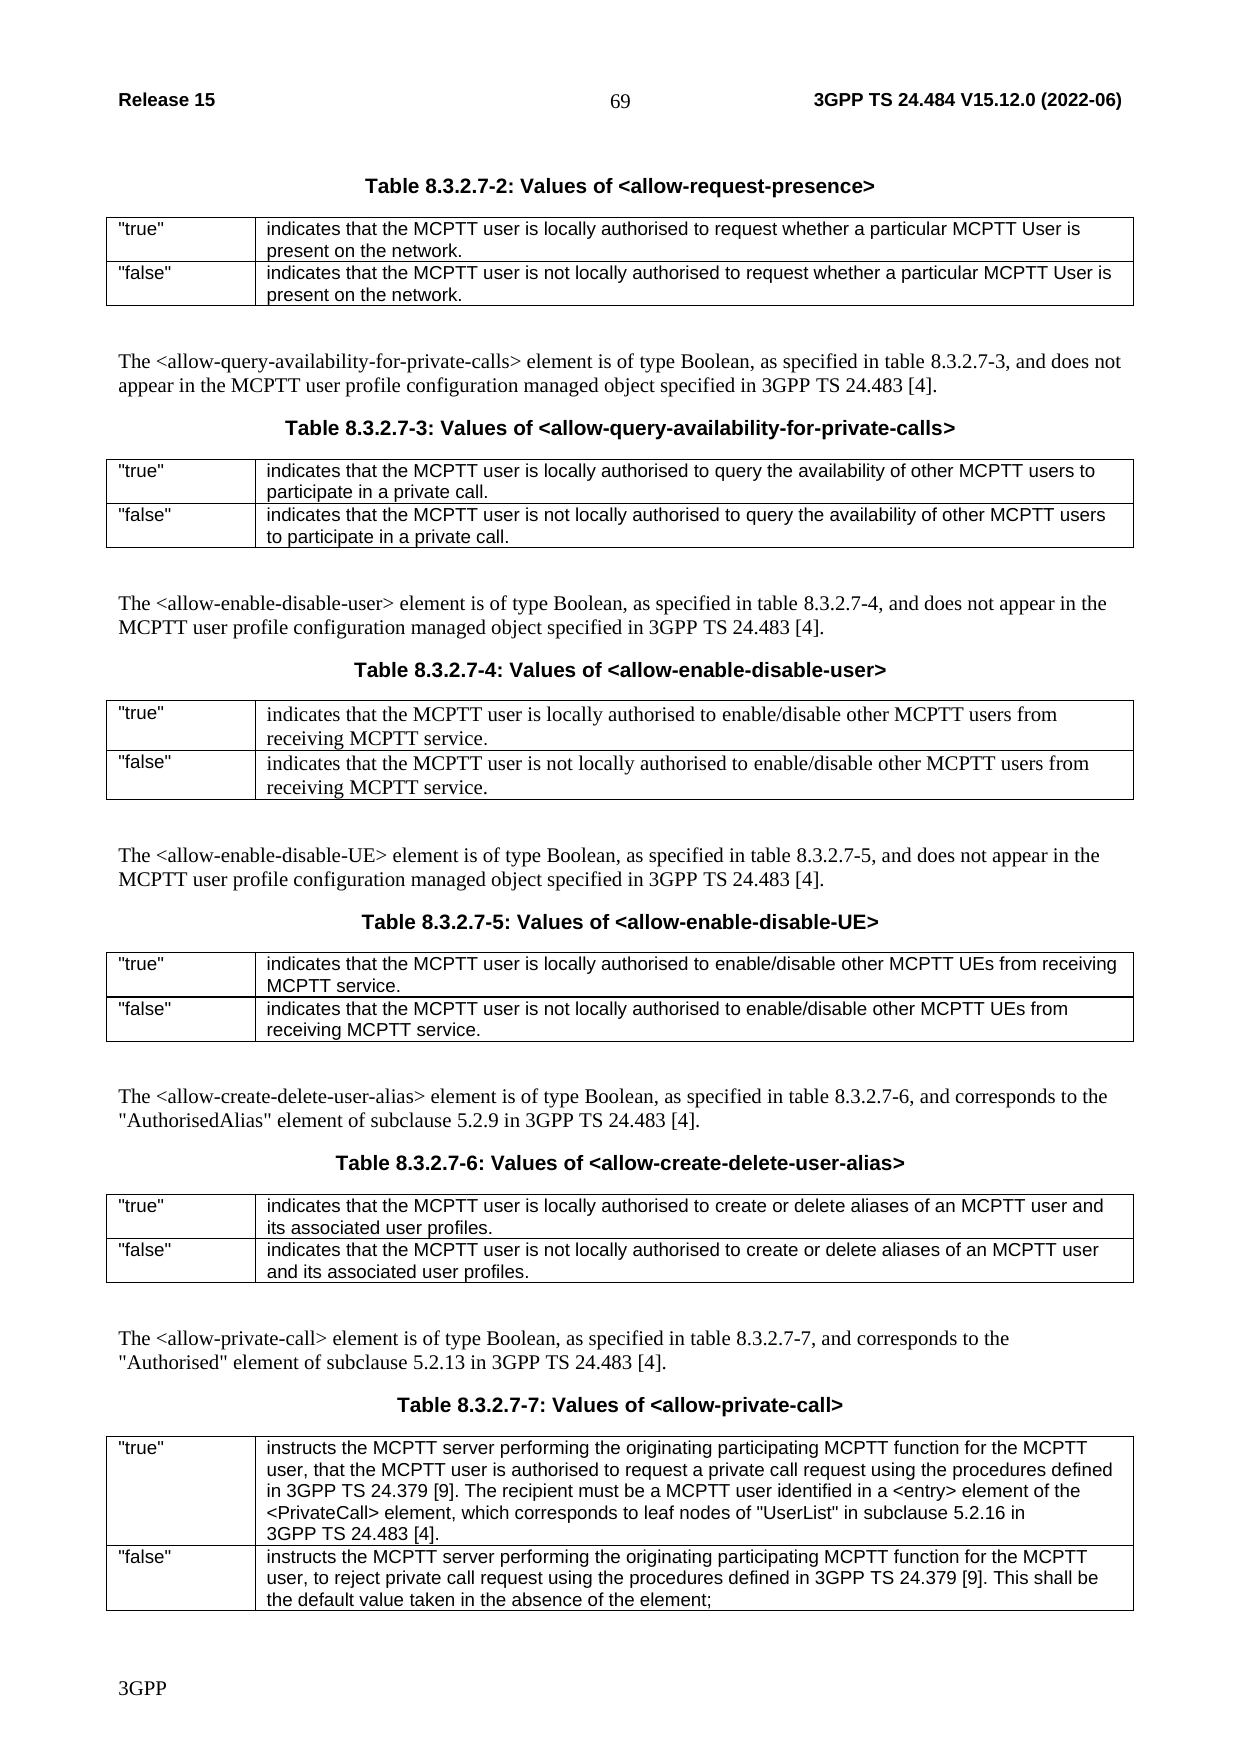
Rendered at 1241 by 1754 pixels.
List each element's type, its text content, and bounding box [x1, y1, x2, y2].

text Table 8.3.2.7-3: Values of <allow-query-availability-for-private-calls> [118, 416, 1122, 440]
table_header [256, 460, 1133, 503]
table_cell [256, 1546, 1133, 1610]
text Table 8.3.2.7-2: Values of <allow-request-presence> [118, 174, 1122, 198]
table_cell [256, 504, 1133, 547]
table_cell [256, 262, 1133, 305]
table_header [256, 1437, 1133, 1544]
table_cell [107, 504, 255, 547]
text Table 8.3.2.7-7: Values of <allow-private-call> [118, 1393, 1122, 1417]
text The <allow-enable-disable-user> element is of type Boolean, as specified in table 8.3.2.7-4, and does not appear in the MCPTT user profile configuration managed object specified in 3GPP TS 24.483 [4]. [118, 591, 1122, 639]
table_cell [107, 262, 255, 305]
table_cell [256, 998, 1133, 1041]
text The <allow-enable-disable-UE> element is of type Boolean, as specified in table 8.3.2.7-5, and does not appear in the MCPTT user profile configuration managed object specified in 3GPP TS 24.483 [4]. [118, 843, 1122, 891]
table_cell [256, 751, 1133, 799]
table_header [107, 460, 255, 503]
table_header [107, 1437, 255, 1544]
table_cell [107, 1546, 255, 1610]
text Table 8.3.2.7-5: Values of <allow-enable-disable-UE> [118, 909, 1122, 933]
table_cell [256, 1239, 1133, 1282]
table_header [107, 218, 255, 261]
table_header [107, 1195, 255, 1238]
text The <allow-query-availability-for-private-calls> element is of type Boolean, as specified in table 8.3.2.7-3, and does not appear in the MCPTT user profile configuration managed object specified in 3GPP TS 24.483 [4]. [118, 349, 1122, 397]
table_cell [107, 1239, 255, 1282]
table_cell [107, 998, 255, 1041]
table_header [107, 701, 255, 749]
text The <allow-private-call> element is of type Boolean, as specified in table 8.3.2.7-7, and corresponds to the "Authorised" element of subclause 5.2.13 in 3GPP TS 24.483 [4]. [118, 1326, 1122, 1374]
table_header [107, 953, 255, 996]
text Table 8.3.2.7-4: Values of <allow-enable-disable-user> [118, 658, 1122, 682]
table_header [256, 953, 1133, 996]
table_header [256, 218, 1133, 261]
text Table 8.3.2.7-6: Values of <allow-create-delete-user-alias> [118, 1151, 1122, 1175]
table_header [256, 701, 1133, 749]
text The <allow-create-delete-user-alias> element is of type Boolean, as specified in table 8.3.2.7-6, and corresponds to the "AuthorisedAlias" element of subclause 5.2.9 in 3GPP TS 24.483 [4]. [118, 1084, 1122, 1132]
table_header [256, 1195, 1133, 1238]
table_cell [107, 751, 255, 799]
